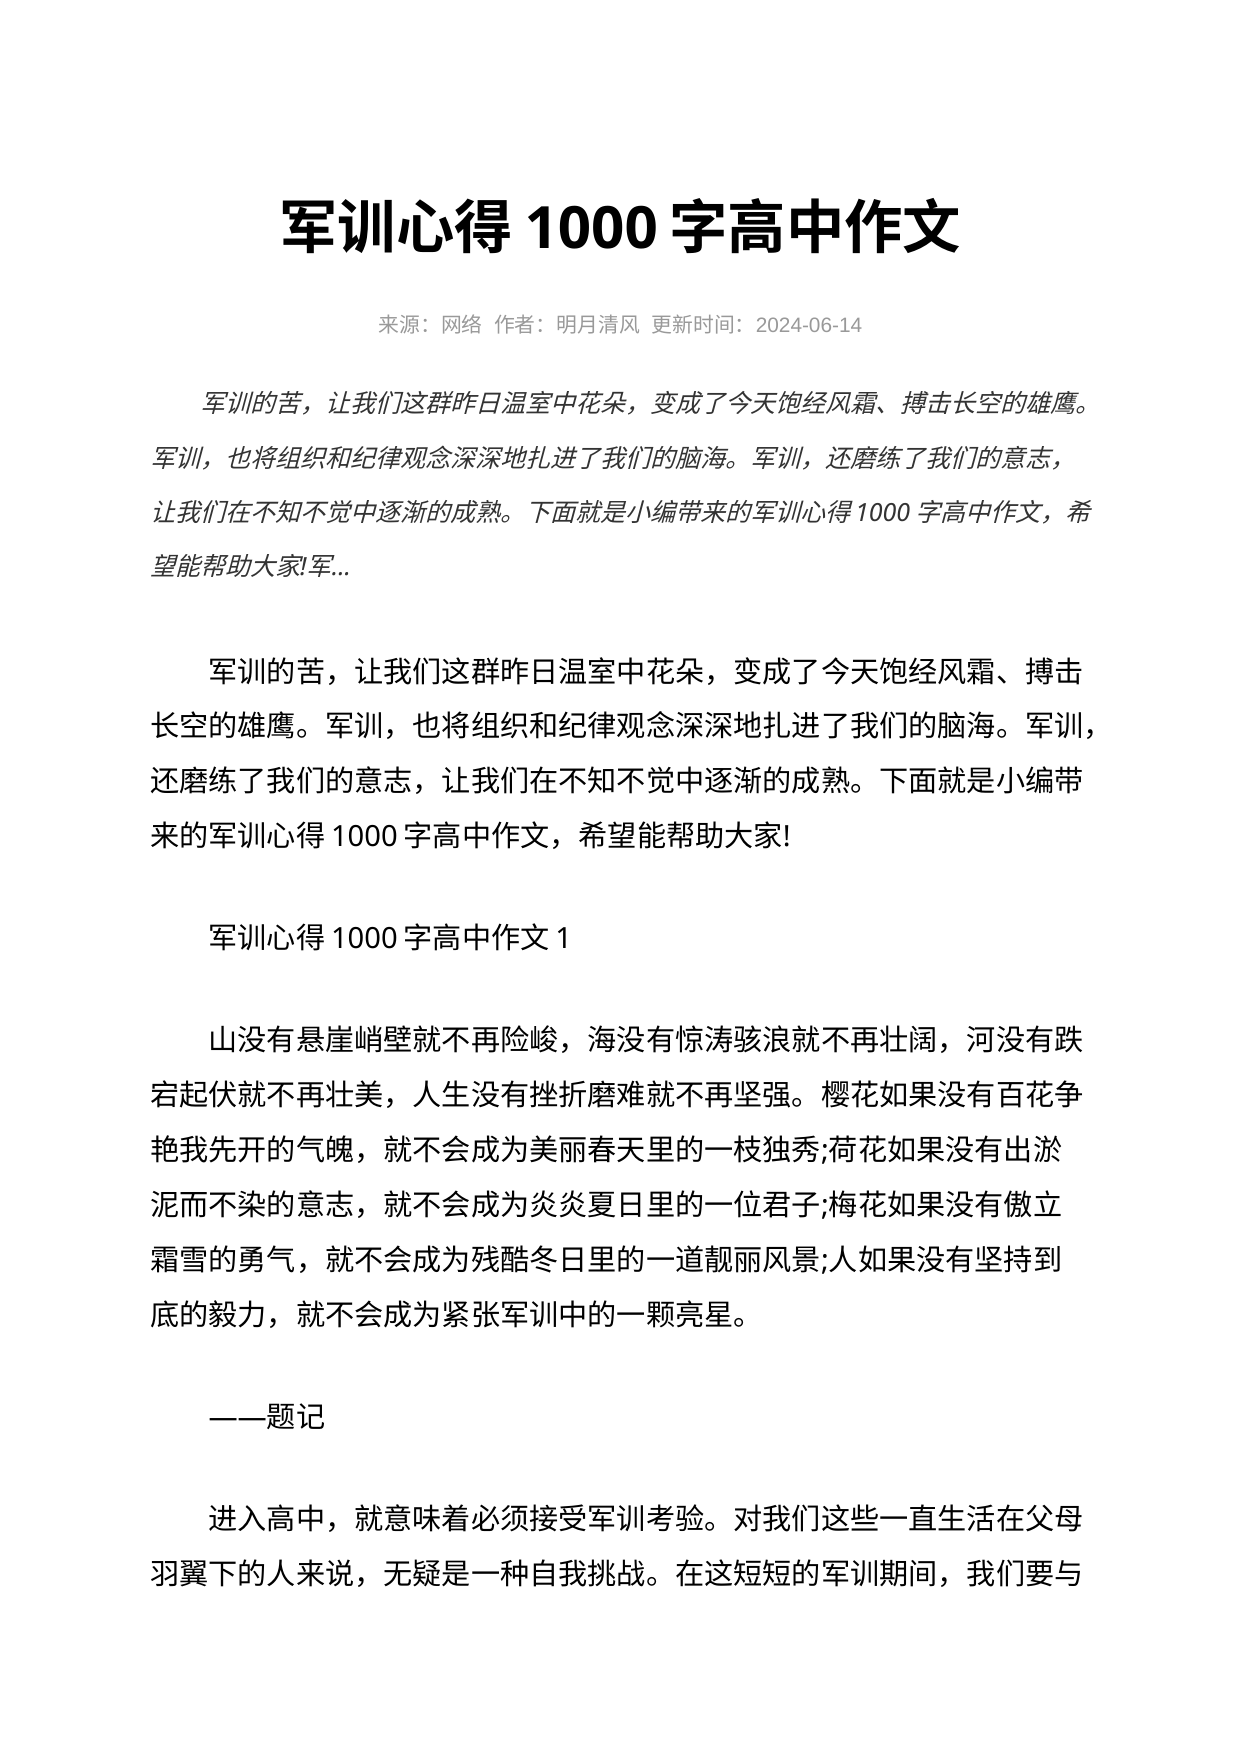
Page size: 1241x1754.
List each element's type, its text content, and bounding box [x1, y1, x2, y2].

text 军训心得1000字高中作文1 [150, 915, 1090, 957]
text 军训的苦，让我们这群昨日温室中花朵，变成了今天饱经风霜、搏击长空的雄鹰。军训，也将组织和纪律观念深深地扎进了我们的脑海。军训，还磨练了我们的意志，让我们在不知不觉中逐渐的成熟。下面就是小编带来的军训心得1000字高中作文，希望能帮助大家! [150, 648, 1090, 855]
text ——题记 [150, 1393, 1090, 1436]
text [150, 1495, 1090, 1592]
subtitle 军训心得1000字高中作文 [150, 181, 1090, 266]
text 军训的苦，让我们这群昨日温室中花朵，变成了今天饱经风霜、搏击长空的雄鹰。军训，也将组织和纪律观念深深地扎进了我们的脑海。军训，还磨练了我们的意志，让我们在不知不觉中逐渐的成熟。下面就是小编带来的军训心得1000字高中作文，希望能帮助大家!军... [150, 384, 1090, 583]
text 来源：网络 作者：明月清风 更新时间：2024-06-14 [150, 313, 1090, 337]
text 山没有悬崖峭壁就不再险峻，海没有惊涛骇浪就不再壮阔，河没有跌宕起伏就不再壮美，人生没有挫折磨难就不再坚强。樱花如果没有百花争艳我先开的气魄，就不会成为美丽春天里的一枝独秀;荷花如果没有出淤泥而不染的意志，就不会成为炎炎夏日里的一位君子;梅花如果没有傲立霜雪的勇气，就不会成为残酷冬日里的一道靓丽风景;人如果没有坚持到底的毅力，就不会成为紧张军训中的一颗亮星。 [150, 1017, 1090, 1334]
